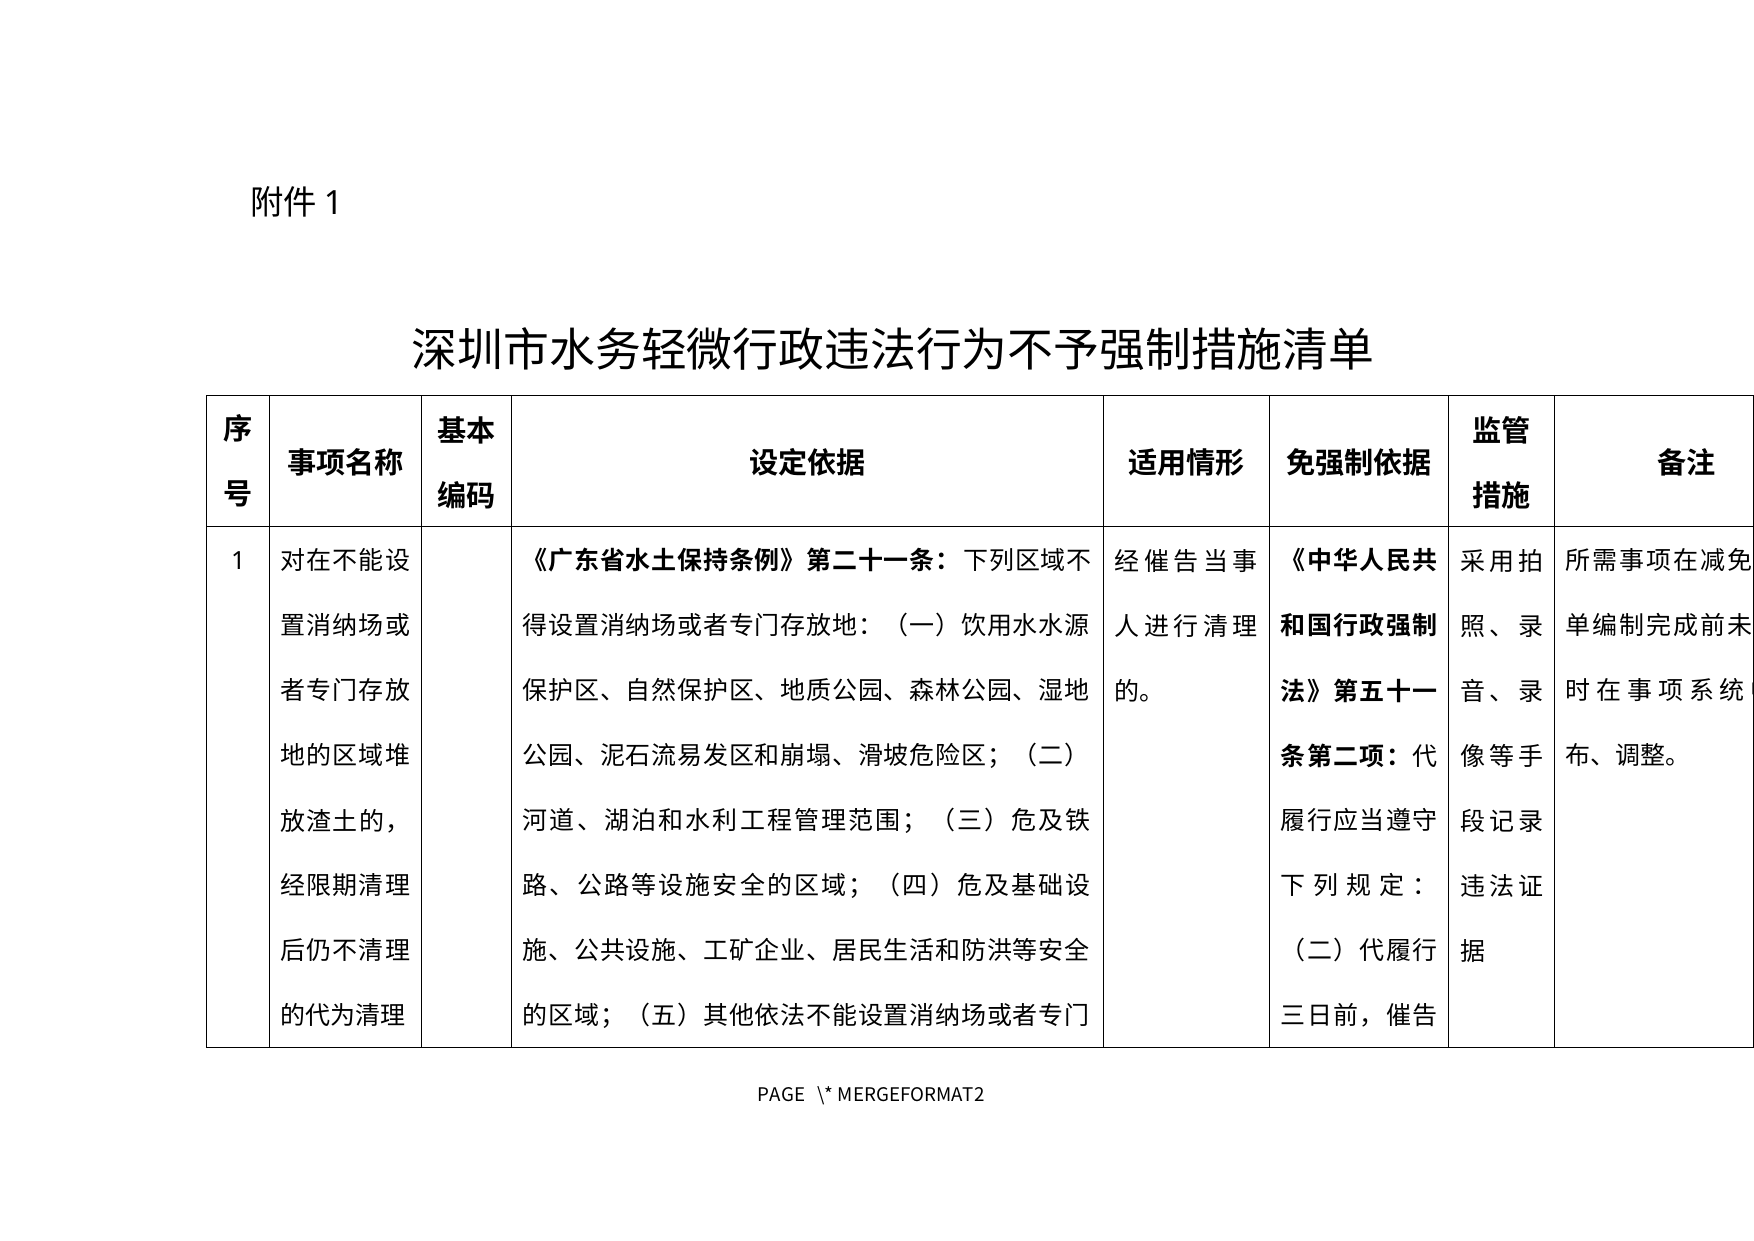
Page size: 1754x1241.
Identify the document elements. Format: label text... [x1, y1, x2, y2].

table_cell 经催告当事人进行清理的。 [1104, 527, 1269, 1047]
table_cell [422, 527, 511, 1047]
text 深圳市水务轻微行政违法行为不予强制措施清单 [207, 297, 1535, 395]
table_header 适用情形 [1104, 396, 1269, 526]
table_header 设定依据 [512, 396, 1103, 526]
table_header 监管措施 [1449, 396, 1554, 526]
table_header 序号 [207, 396, 269, 526]
table_header 基本编码 [422, 396, 511, 526]
table_header 备注 [1555, 396, 1753, 526]
table_cell 采用拍照、录音、录像等手段记录违法证据 [1449, 527, 1554, 1047]
table_cell 1 [207, 527, 269, 1047]
table_header 事项名称 [270, 396, 421, 526]
table_cell 所需事项在减免责清单编制完成前未能及时在事项系统中发布、调整。 [1555, 527, 1753, 1047]
table_header 免强制依据 [1270, 396, 1448, 526]
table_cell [512, 527, 1103, 1047]
text 附件1 [207, 167, 1535, 232]
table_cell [270, 527, 421, 1047]
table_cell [1270, 527, 1448, 1047]
